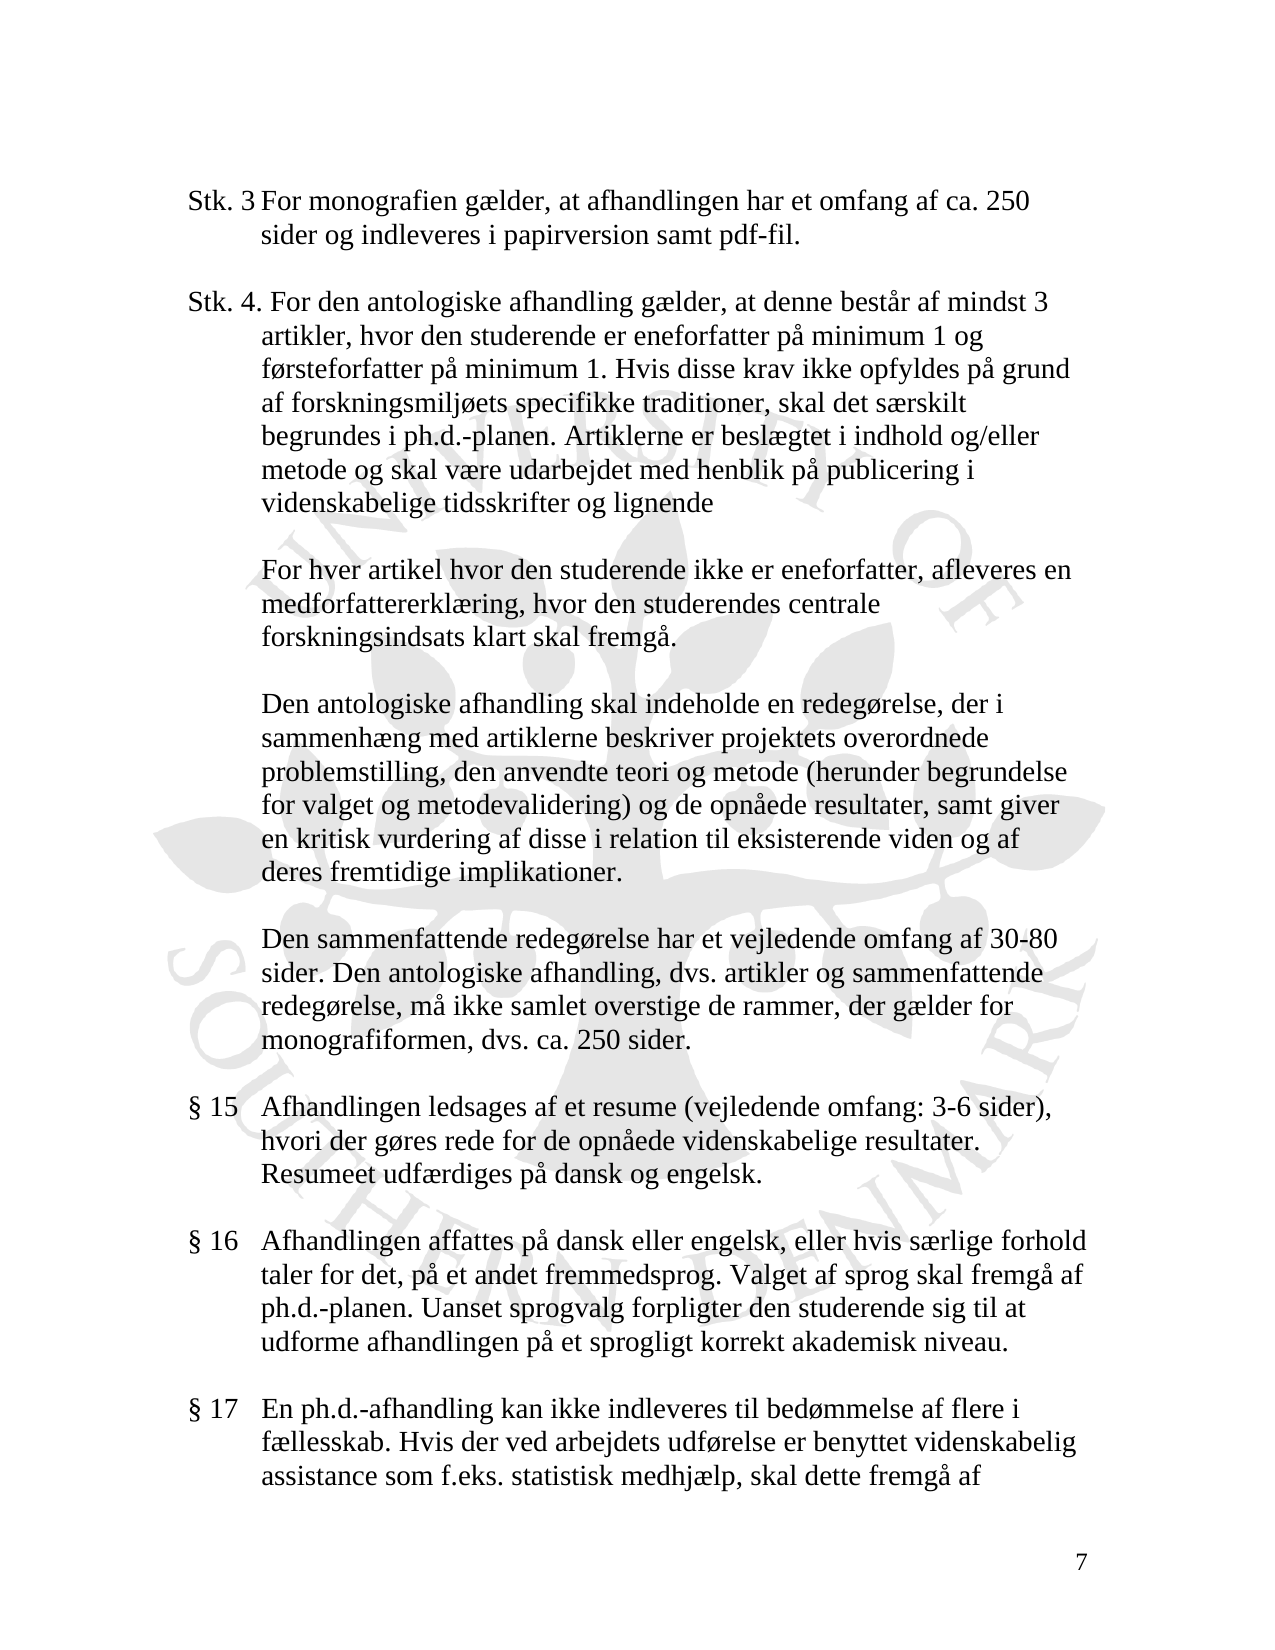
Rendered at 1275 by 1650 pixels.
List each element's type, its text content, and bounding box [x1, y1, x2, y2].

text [187, 1391, 1088, 1492]
list Den antologiske afhandling skal indeholde en redegørelse, der i sammenhæng med artiklerne beskriver projektets overordnede problemstilling, den anvendte teori og metode (herunder begrundelse for valget og metodevalidering) og de opnåede resultater, samt giver en kritisk vurdering af disse i relation til eksisterende viden og af deres fremtidige implikationer. [261, 687, 1088, 888]
picture [153, 390, 1105, 1332]
list Den sammenfattende redegørelse har et vejledende omfang af 30-80 sider. Den antologiske afhandling, dvs. artikler og sammenfattende redegørelse, må ikke samlet overstige de rammer, der gælder for monografiformen, dvs. ca. 250 sider. [261, 921, 1088, 1056]
text § 16 Afhandlingen affattes på dansk eller engelsk, eller hvis særlige forhold taler for det, på et andet fremmedsprog. Valget af sprog skal fremgå af ph.d.-planen. Uanset sprogvalg forpligter den studerende sig til at udforme afhandlingen på et sprogligt korrekt akademisk niveau. [187, 1223, 1088, 1357]
list Stk. 4. For den antologiske afhandling gælder, at denne består af mindst 3 artikler, hvor den studerende er eneforfatter på minimum 1 og førsteforfatter på minimum 1. Hvis disse krav ikke opfyldes på grund af forskningsmiljøets specifikke traditioner, skal det særskilt begrundes i ph.d.-planen. Artiklerne er beslægtet i indhold og/eller metode og skal være udarbejdet med henblik på publicering i videnskabelige tidsskrifter og lignende [187, 284, 1088, 519]
list For hver artikel hvor den studerende ikke er eneforfatter, afleveres en medforfattererklæring, hvor den studerendes centrale forskningsindsats klart skal fremgå. [261, 552, 1088, 653]
text Stk. 3 For monografien gælder, at afhandlingen har et omfang af ca. 250 sider og indleveres i papirversion samt pdf-fil. [187, 183, 1088, 251]
text § 15 Afhandlingen ledsages af et resume (vejledende omfang: 3-6 sider), hvori der gøres rede for de opnåede videnskabelige resultater. Resumeet udfærdiges på dansk og engelsk. [187, 1089, 1088, 1190]
